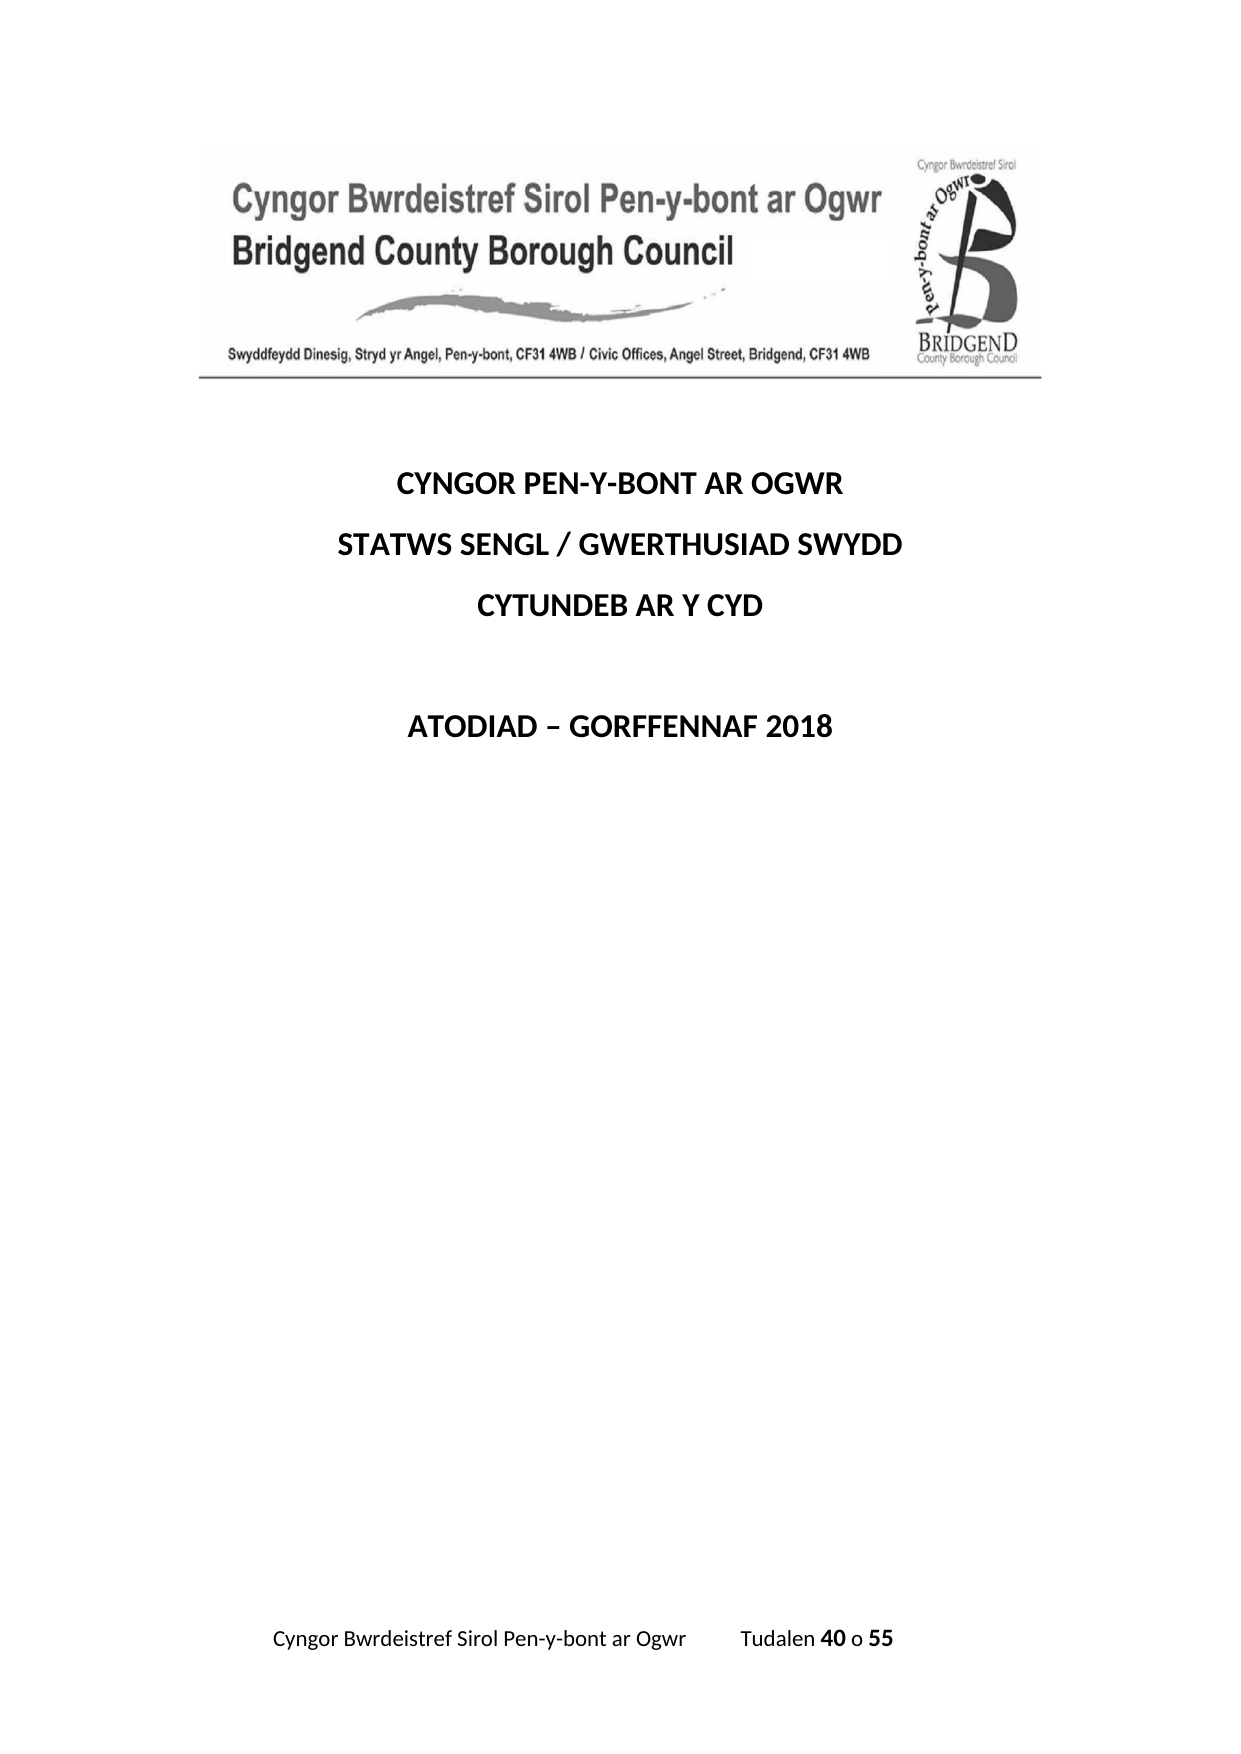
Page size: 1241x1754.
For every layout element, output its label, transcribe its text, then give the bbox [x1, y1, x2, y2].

text CYNGOR PEN-Y-BONT AR OGWR [150, 462, 1090, 503]
text CYTUNDEB AR Y CYD [150, 583, 1090, 624]
text ATODIAD – GORFFENNAF 2018 [150, 705, 1090, 746]
picture [198, 147, 1042, 383]
text STATWS SENGL / GWERTHUSIAD SWYDD [150, 523, 1090, 564]
